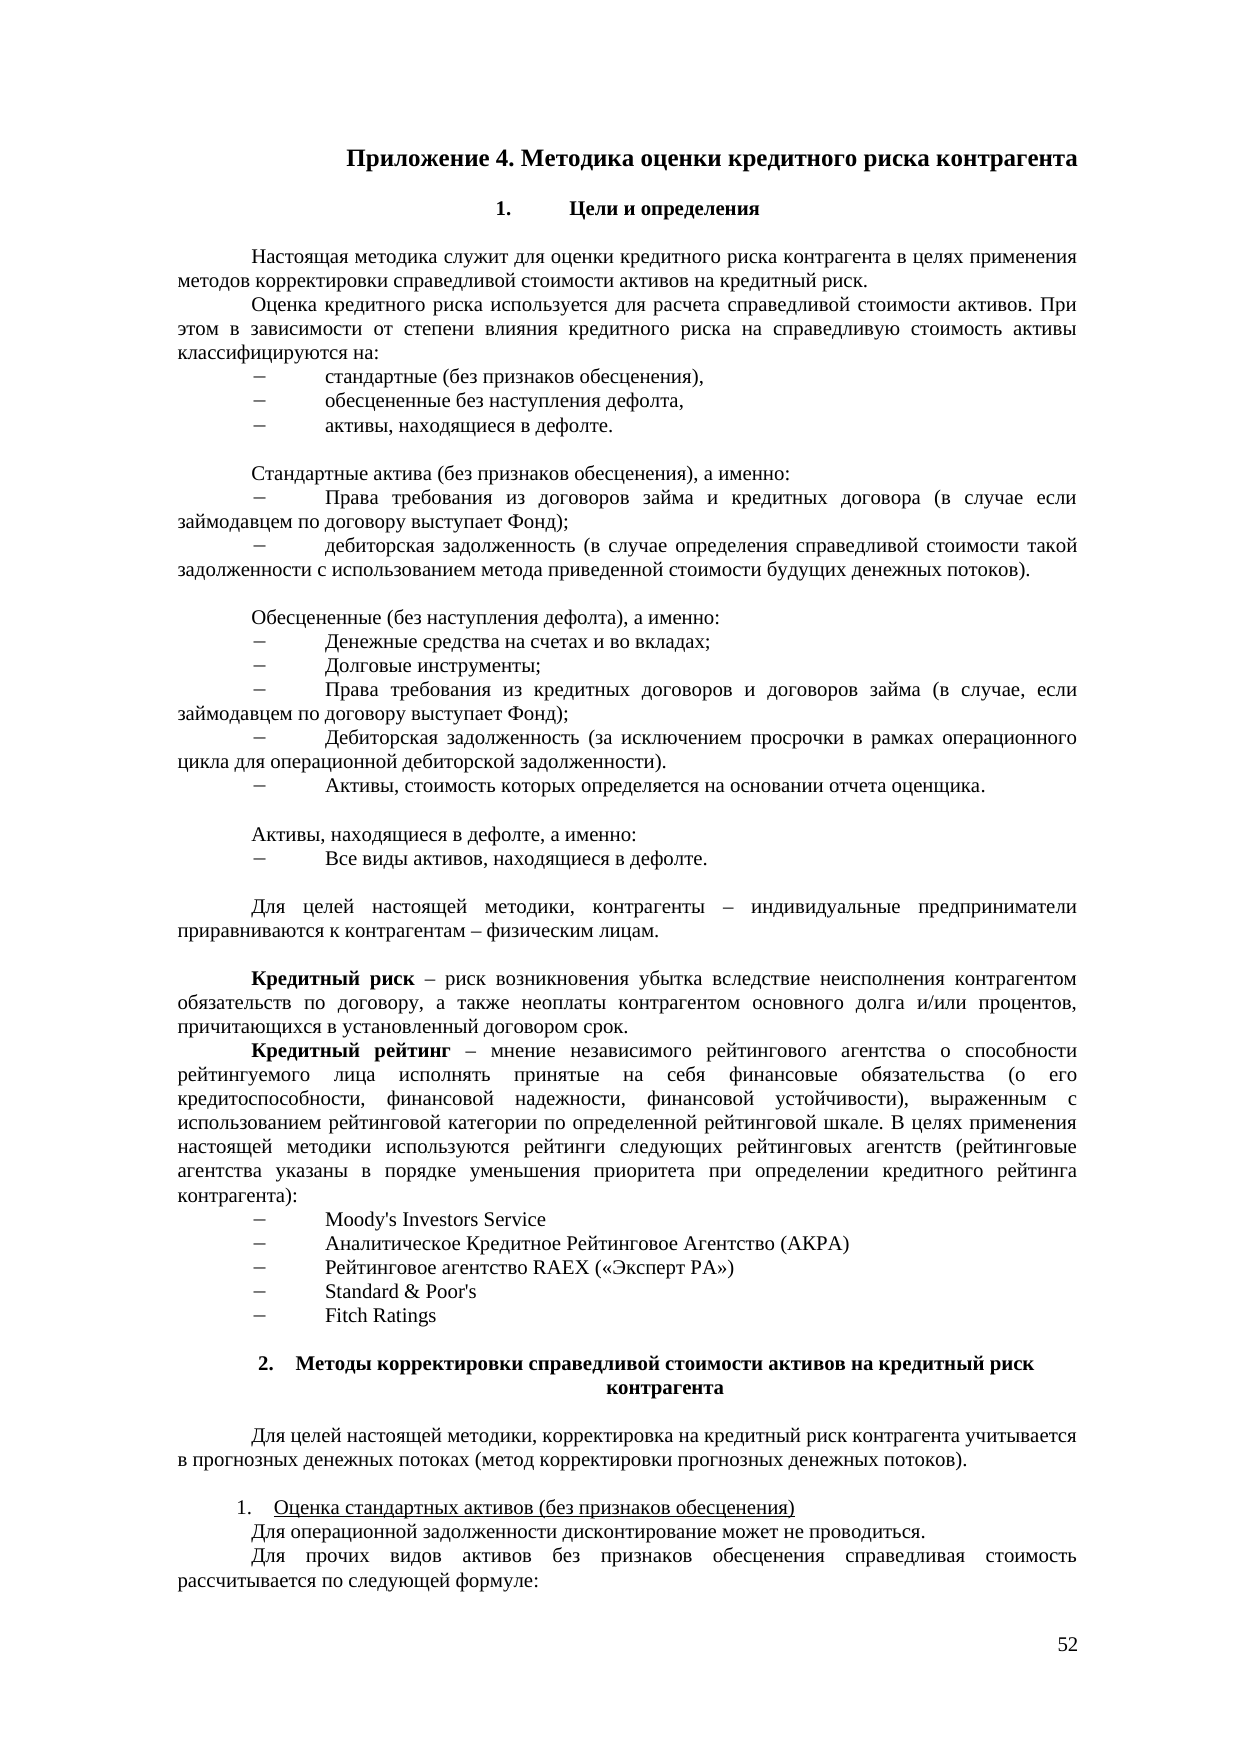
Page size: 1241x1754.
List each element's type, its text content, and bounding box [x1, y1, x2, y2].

text Для прочих видов активов без признаков обесценения справедливая стоимость рассчитывается по следующей формуле: [177, 1543, 1078, 1592]
list Денежные средства на счетах и во вкладах; [177, 629, 1078, 653]
list Долговые инструменты; [177, 653, 1078, 677]
text Кредитный риск – риск возникновения убытка вследствие неисполнения контрагентом обязательств по договору, а также неоплаты контрагентом основного долга и/или процентов, причитающихся в установленный договором срок. [177, 966, 1078, 1038]
subtitle Приложение 4. Методика оценки кредитного риска контрагента [215, 143, 1078, 172]
list Все виды активов, находящиеся в дефолте. [177, 846, 1078, 870]
text Обесцененные (без наступления дефолта), а именно: [251, 605, 1078, 629]
list Moody's Investors Service [177, 1207, 1078, 1231]
list Fitch Ratings [177, 1303, 1078, 1327]
text Кредитный рейтинг – мнение независимого рейтингового агентства о способности рейтингуемого лица исполнять принятые на себя финансовые обязательства (о его кредитоспособности, финансовой надежности, финансовой устойчивости), выраженным с использованием рейтинговой категории по определенной рейтинговой шкале. В целях применения настоящей методики используются рейтинги следующих рейтинговых агентств (рейтинговые агентства указаны в порядке уменьшения приоритета при определении кредитного рейтинга контрагента): [177, 1038, 1078, 1207]
text Настоящая методика служит для оценки кредитного риска контрагента в целях применения методов корректировки справедливой стоимости активов на кредитный риск. [177, 244, 1078, 292]
list активы, находящиеся в дефолте. [177, 412, 1078, 437]
list Рейтинговое агентство RAEX («Эксперт РА») [177, 1255, 1078, 1279]
list Права требования из кредитных договоров и договоров займа (в случае, если займодавцем по договору выступает Фонд); [177, 677, 1078, 725]
list Аналитическое Кредитное Рейтинговое Агентство (АКРА) [177, 1231, 1078, 1255]
text Для операционной задолженности дисконтирование может не проводиться. [177, 1519, 1078, 1543]
text Оценка кредитного риска используется для расчета справедливой стоимости активов. При этом в зависимости от степени влияния кредитного риска на справедливую стоимость активы классифицируются на: [177, 292, 1078, 364]
text Стандартные актива (без признаков обесценения), а именно: [251, 461, 1078, 485]
list стандартные (без признаков обесценения), [177, 364, 1078, 388]
text Для целей настоящей методики, контрагенты – индивидуальные предприниматели приравниваются к контрагентам – физическим лицам. [177, 894, 1078, 942]
list Оценка стандартных активов (без признаков обесценения) [236, 1495, 1078, 1519]
list Права требования из договоров займа и кредитных договора (в случае если займодавцем по договору выступает Фонд); [177, 485, 1078, 533]
list дебиторская задолженность (в случае определения справедливой стоимости такой задолженности с использованием метода приведенной стоимости будущих денежных потоков). [177, 533, 1078, 581]
list Активы, стоимость которых определяется на основании отчета оценщика. [177, 773, 1078, 797]
list Дебиторская задолженность (за исключением просрочки в рамках операционного цикла для операционной дебиторской задолженности). [177, 725, 1078, 773]
list обесцененные без наступления дефолта, [177, 388, 1078, 412]
list Standard & Poor's [177, 1279, 1078, 1303]
list Цели и определения [177, 196, 1078, 220]
text Для целей настоящей методики, корректировка на кредитный риск контрагента учитывается в прогнозных денежных потоках (метод корректировки прогнозных денежных потоков). [177, 1423, 1078, 1471]
list Методы корректировки справедливой стоимости активов на кредитный риск контрагента [215, 1351, 1078, 1399]
text Активы, находящиеся в дефолте, а именно: [251, 822, 1078, 846]
